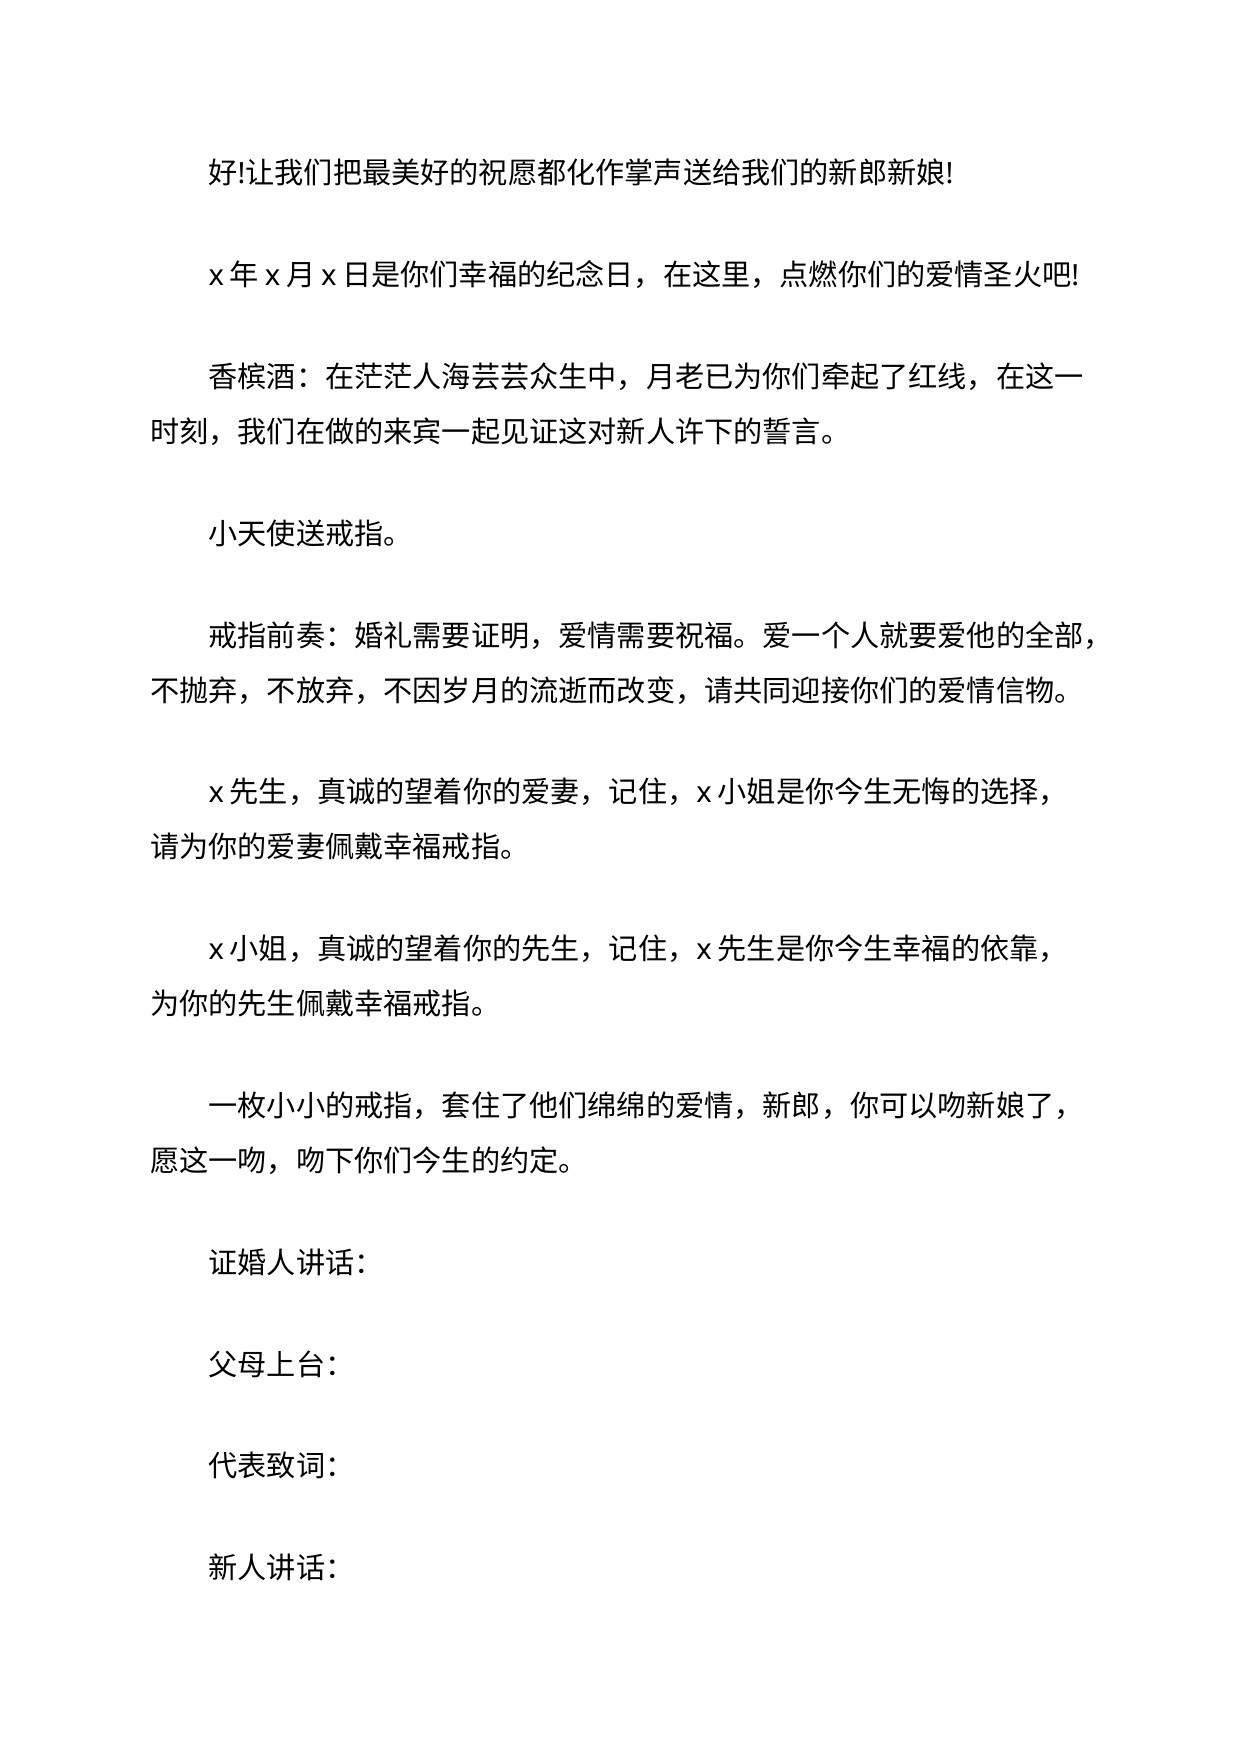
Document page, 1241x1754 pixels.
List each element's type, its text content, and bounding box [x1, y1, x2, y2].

text 新人讲话： [150, 1544, 1090, 1587]
text x年x月x日是你们幸福的纪念日，在这里，点燃你们的爱情圣火吧! [150, 252, 1090, 294]
text 代表致词： [150, 1443, 1090, 1485]
text x先生，真诚的望着你的爱妻，记住，x小姐是你今生无悔的选择，请为你的爱妻佩戴幸福戒指。 [150, 769, 1090, 866]
text x小姐，真诚的望着你的先生，记住，x先生是你今生幸福的依靠，为你的先生佩戴幸福戒指。 [150, 926, 1090, 1023]
text 证婚人讲话： [150, 1239, 1090, 1282]
text 戒指前奏：婚礼需要证明，爱情需要祝福。爱一个人就要爱他的全部，不抛弃，不放弃，不因岁月的流逝而改变，请共同迎接你们的爱情信物。 [150, 612, 1090, 709]
text 好!让我们把最美好的祝愿都化作掌声送给我们的新郎新娘! [150, 150, 1090, 192]
text 一枚小小的戒指，套住了他们绵绵的爱情，新郎，你可以吻新娘了，愿这一吻，吻下你们今生的约定。 [150, 1083, 1090, 1180]
text 香槟酒：在茫茫人海芸芸众生中，月老已为你们牵起了红线，在这一时刻，我们在做的来宾一起见证这对新人许下的誓言。 [150, 354, 1090, 451]
text 小天使送戒指。 [150, 511, 1090, 553]
text 父母上台： [150, 1341, 1090, 1383]
